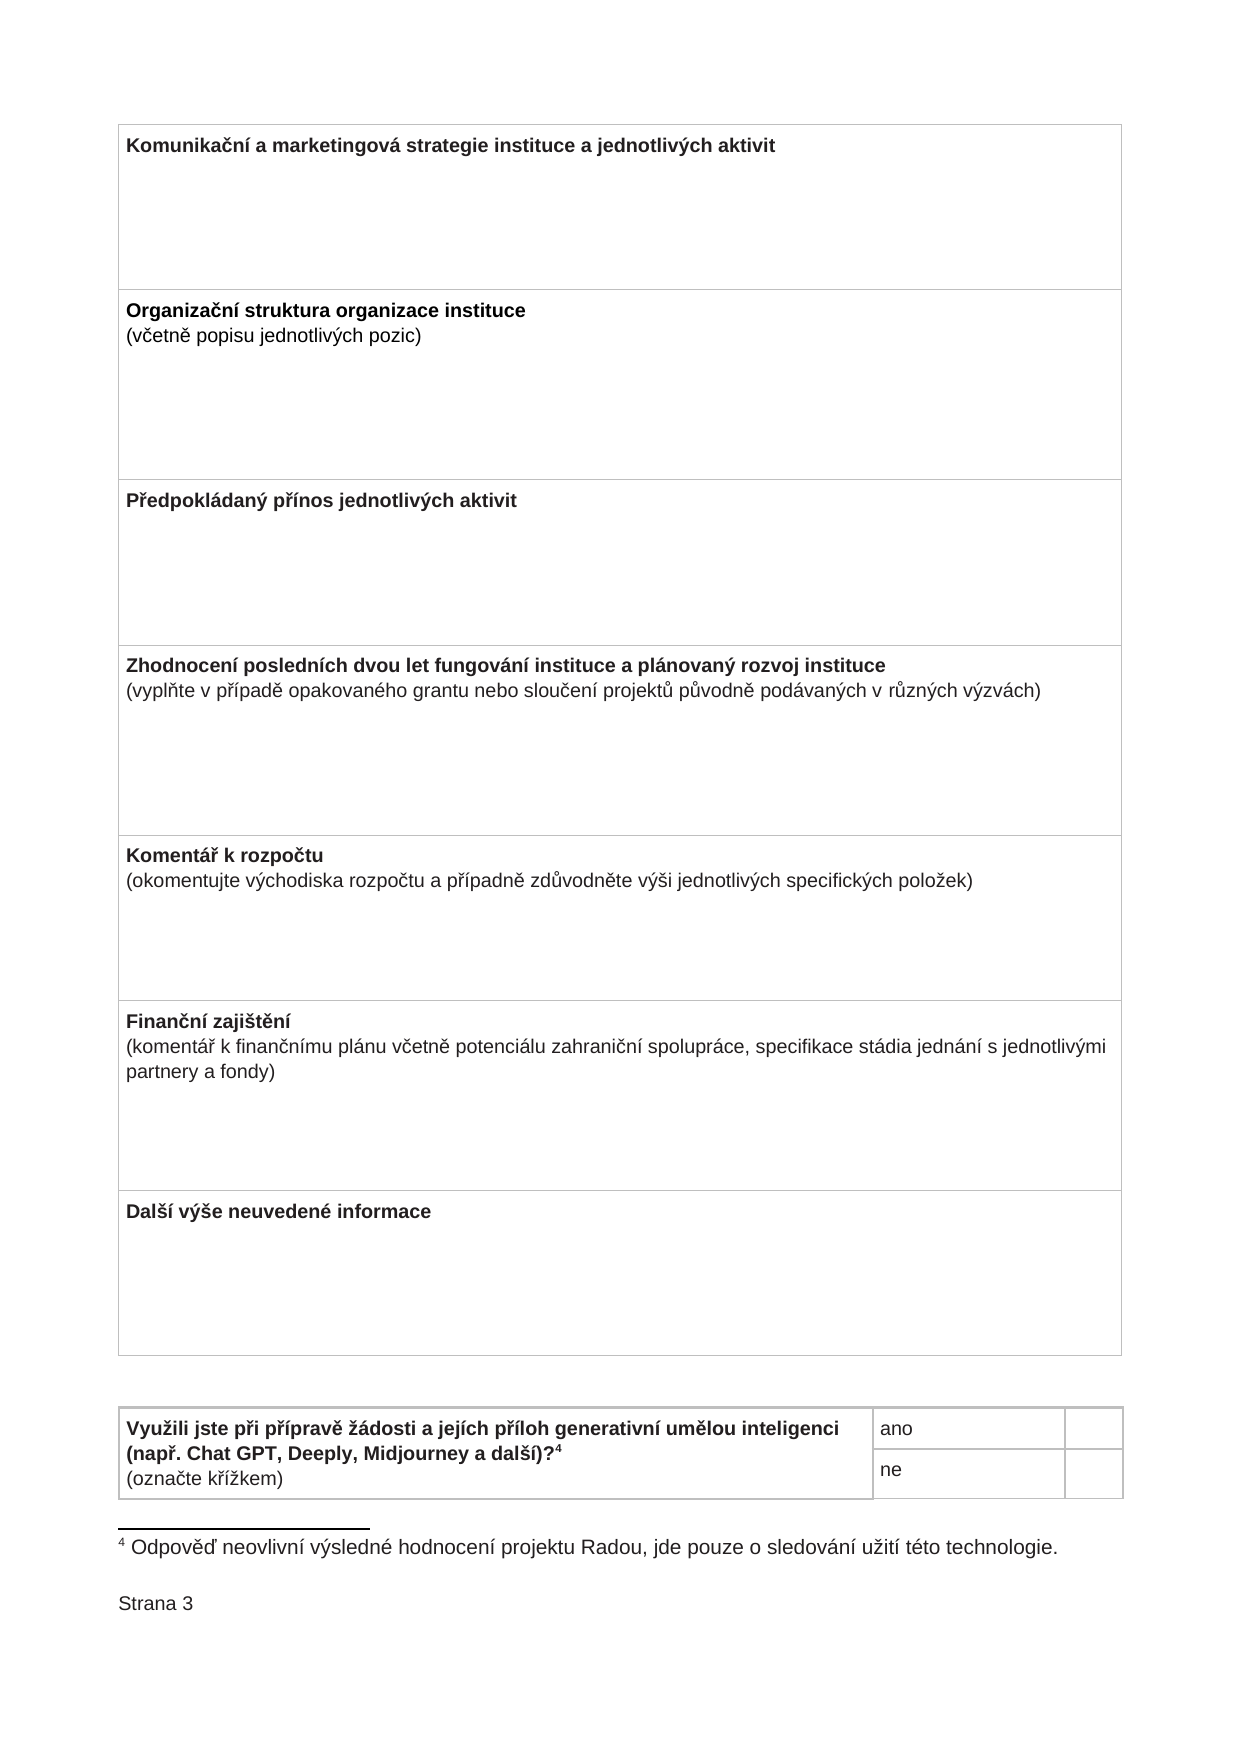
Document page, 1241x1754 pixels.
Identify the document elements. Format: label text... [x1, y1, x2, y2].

table_cell Předpokládaný přínos jednotlivých aktivit [119, 480, 1121, 644]
table_cell Zhodnocení posledních dvou let fungování instituce a plánovaný rozvoj instituce (vyplňte v případě opakovaného grantu nebo sloučení projektů původně podávaných v různých výzvách) [119, 646, 1121, 835]
table_cell Další výše neuvedené informace [119, 1191, 1121, 1355]
table_cell [1066, 1450, 1122, 1498]
table_header [1066, 1409, 1122, 1448]
table_cell Organizační struktura organizace instituce (včetně popisu jednotlivých pozic) [119, 290, 1121, 479]
table_header ano [874, 1409, 1064, 1448]
table_cell Komunikační a marketingová strategie instituce a jednotlivých aktivit [119, 125, 1121, 289]
table_header Využili jste při přípravě žádosti a jejích příloh generativní umělou inteligenci (např. Chat GPT, Deeply, Midjourney a další)? (označte křížkem) [120, 1409, 872, 1498]
table_cell ne [874, 1450, 1064, 1498]
table_cell Komentář k rozpočtu (okomentujte východiska rozpočtu a případně zdůvodněte výši jednotlivých specifických položek) [119, 836, 1121, 1000]
table_cell Finanční zajištění (komentář k finančnímu plánu včetně potenciálu zahraniční spolupráce, specifikace stádia jednání s jednotlivými partnery a fondy) [119, 1001, 1121, 1190]
